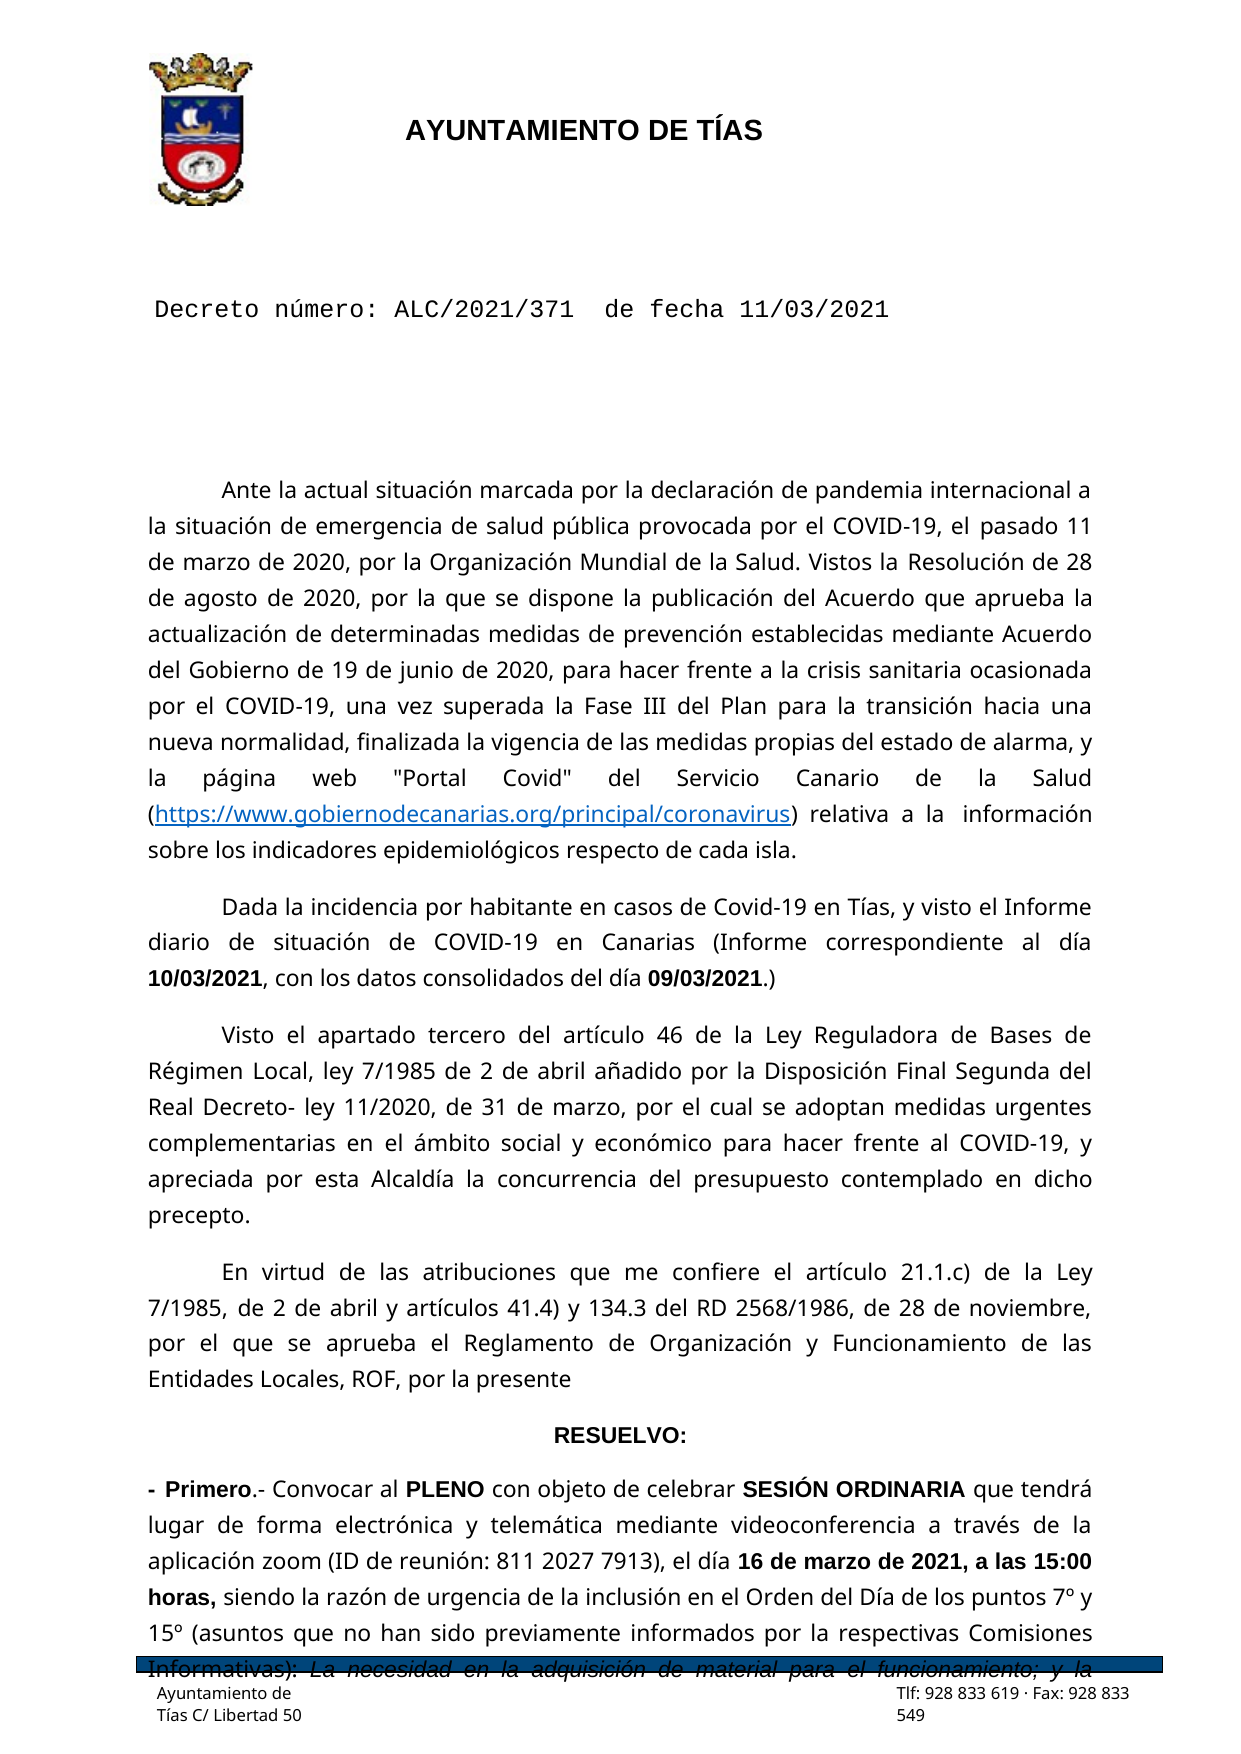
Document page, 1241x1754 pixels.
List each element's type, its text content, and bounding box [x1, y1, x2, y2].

picture [149, 53, 253, 206]
text En virtud de las atribuciones que me confiere el artículo 21.1.c) de la Ley 7/1985, de 2 de abril y artículos 41.4) y 134.3 del RD 2568/1986, de 28 de noviembre, por el que se aprueba el Reglamento de Organización y Funcionamiento de las Entidades Locales, ROF, por la presente [148, 1256, 1093, 1394]
text Dada la incidencia por habitante en casos de Covid-19 en Tías, y visto el Informe diario de situación de COVID-19 en Canarias (Informe correspondiente al día 10/03/2021, con los datos consolidados del día 09/03/2021.) [148, 890, 1093, 993]
subtitle RESUELVO: [528, 1422, 712, 1448]
text Decreto número: ALC/2021/371 de fecha 11/03/2021 [154, 297, 1163, 325]
text Ante la actual situación marcada por la declaración de pandemia internacional a la situación de emergencia de salud pública provocada por el COVID-19, el pasado 11 de marzo de 2020, por la Organización Mundial de la Salud. Vistos la Resolución de 28 de agosto de 2020, por la que se dispone la publicación del Acuerdo que aprueba la actualización de determinadas medidas de prevención establecidas mediante Acuerdo del Gobierno de 19 de junio de 2020, para hacer frente a la crisis sanitaria ocasionada por el COVID-19, una vez superada la Fase III del Plan para la transición hacia una nueva normalidad, finalizada la vigencia de las medidas propias del estado de alarma, y la página web "Portal Covid" del Servicio Canario de la Salud (https://www.gobiernodecanarias.org/principal/coronavirus) relativa a la información sobre los indicadores epidemiológicos respecto de cada isla. [148, 474, 1093, 865]
text Visto el apartado tercero del artículo 46 de la Ley Reguladora de Bases de Régimen Local, ley 7/1985 de 2 de abril añadido por la Disposición Final Segunda del Real Decreto- ley 11/2020, de 31 de marzo, por el cual se adoptan medidas urgentes complementarias en el ámbito social y económico para hacer frente al COVID-19, y apreciada por esta Alcaldía la concurrencia del presupuesto contemplado en dicho precepto. [148, 1019, 1093, 1230]
